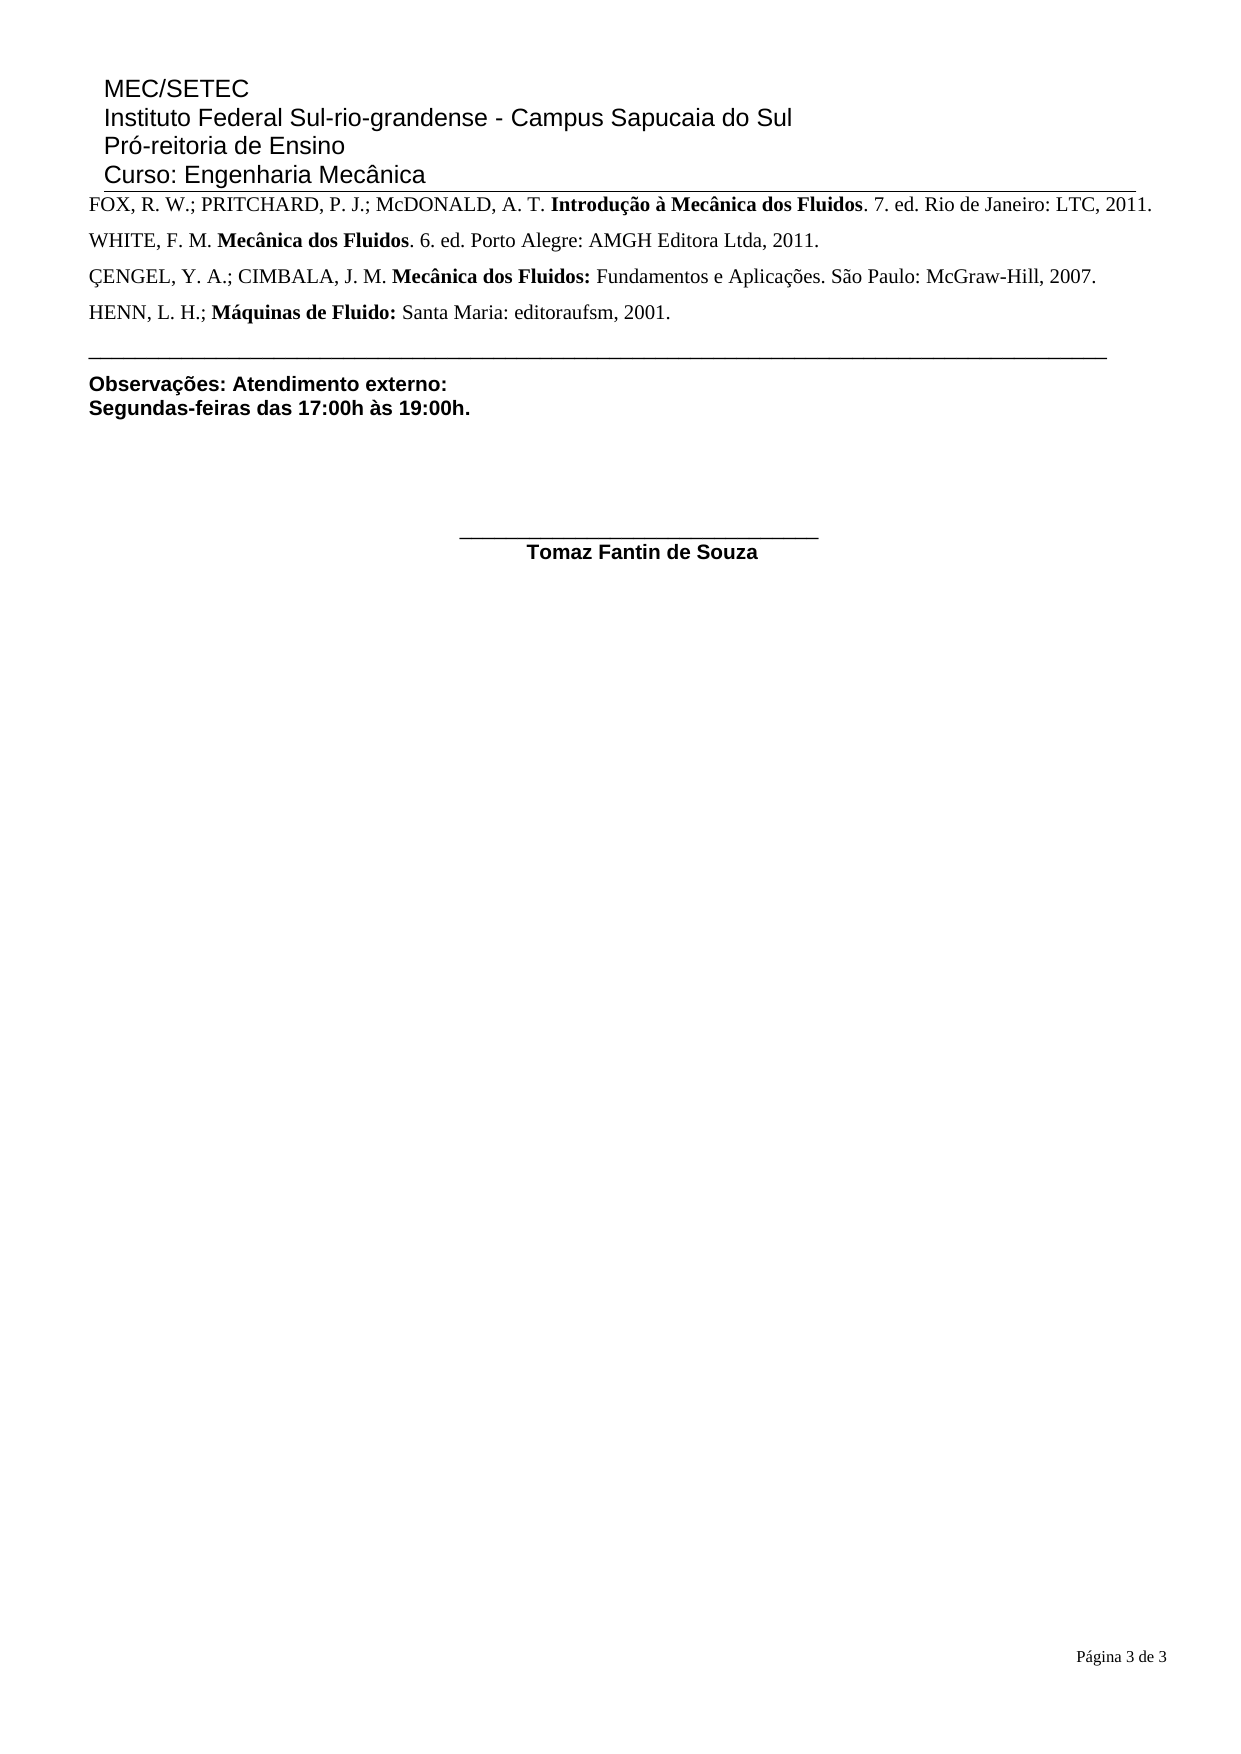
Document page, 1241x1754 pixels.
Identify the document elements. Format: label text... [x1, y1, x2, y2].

text HENN, L. H.; Máquinas de Fluido: Santa Maria: editoraufsm, 2001. [74, 300, 1166, 324]
text Segundas-feiras das 17:00h às 19:00h. [89, 396, 1136, 420]
text ÇENGEL, Y. A.; CIMBALA, J. M. Mecânica dos Fluidos: Fundamentos e Aplicações. São Paulo: McGraw-Hill, 2007. [74, 264, 1166, 288]
text _______________________________ [89, 516, 1166, 540]
text Tomaz Fantin de Souza [89, 540, 1136, 564]
text FOX, R. W.; PRITCHARD, P. J.; McDONALD, A. T. Introdução à Mecânica dos Fluidos. 7. ed. Rio de Janeiro: LTC, 2011. WHITE, F. M. Mecânica dos Fluidos. 6. ed. Porto Alegre: AMGH Editora Ltda, 2011. [89, 192, 1166, 252]
text ________________________________________________________________________________________ [74, 336, 1166, 360]
text Observações: Atendimento externo: [89, 372, 1136, 396]
